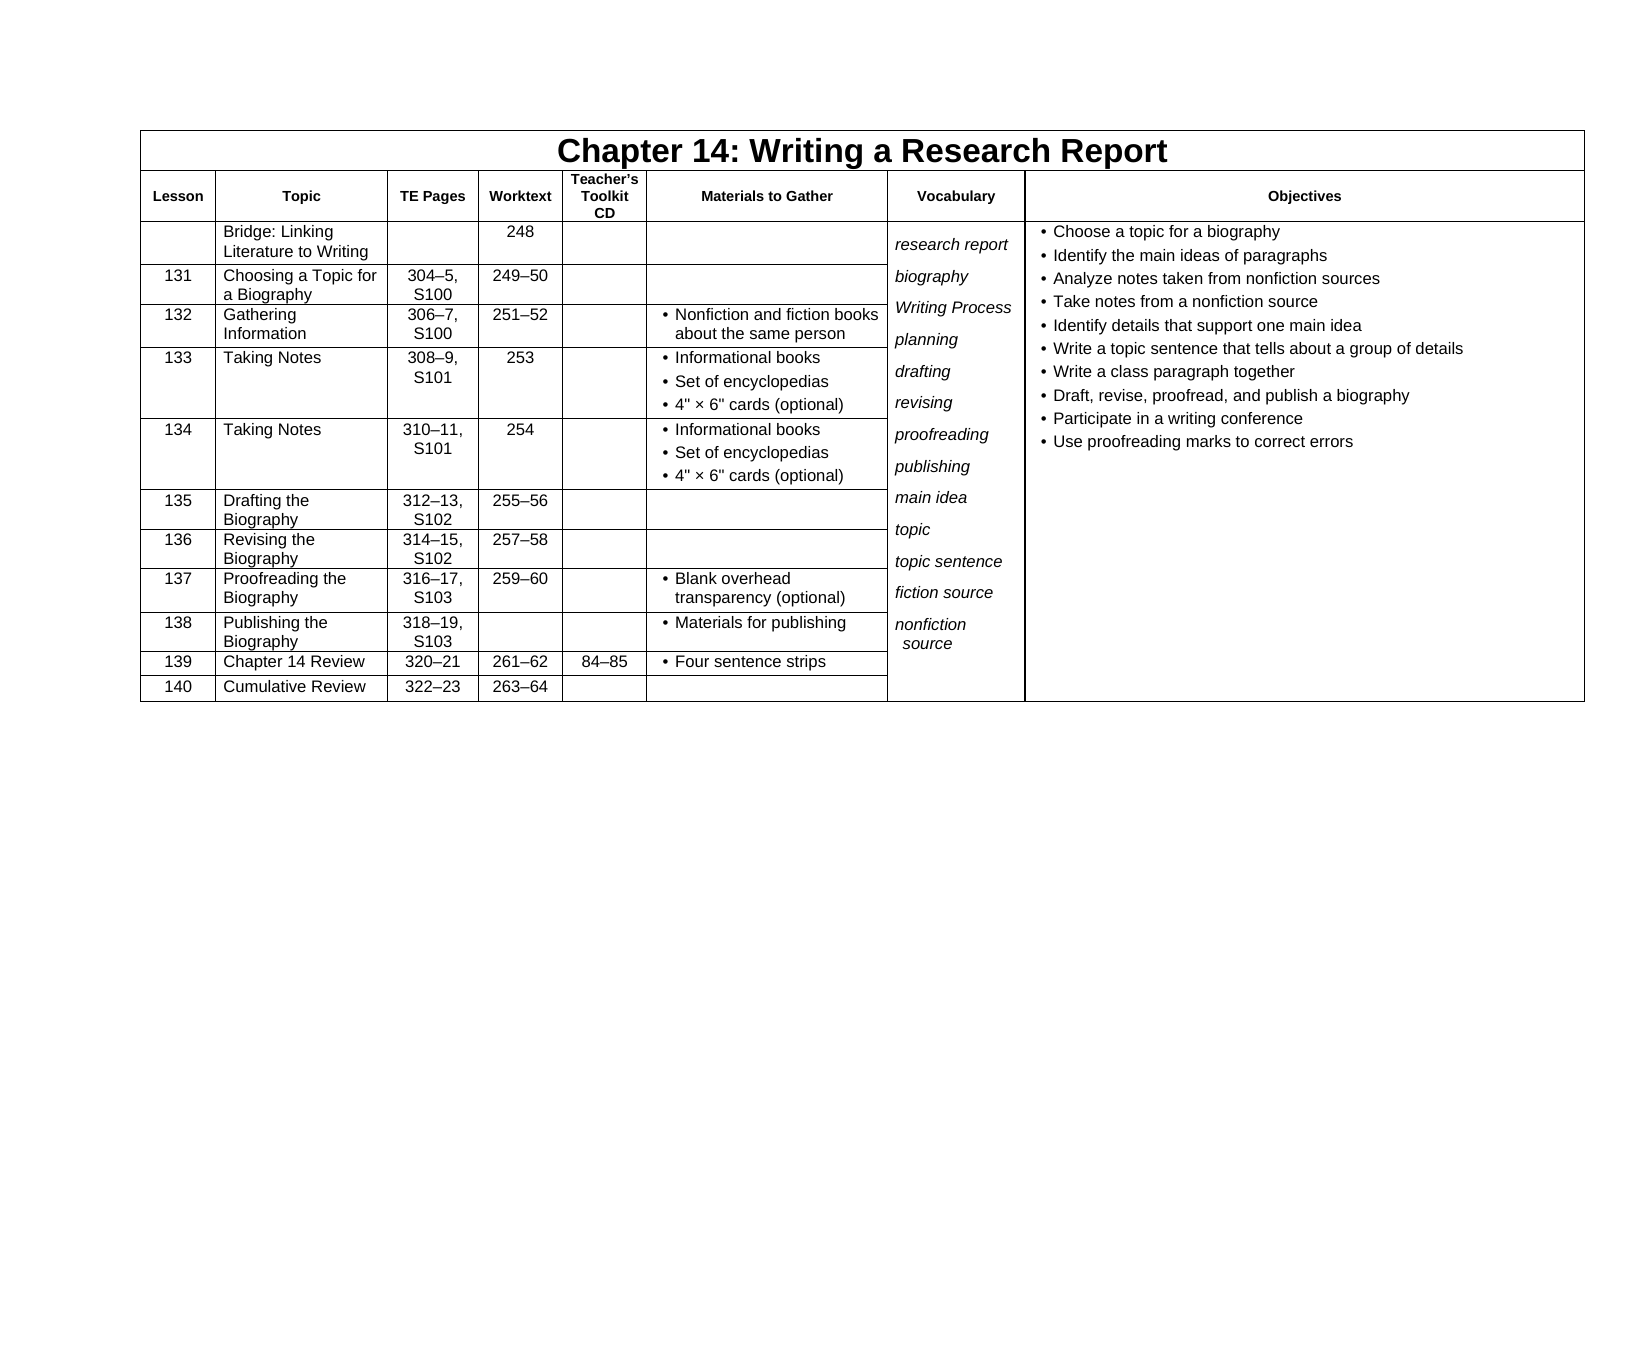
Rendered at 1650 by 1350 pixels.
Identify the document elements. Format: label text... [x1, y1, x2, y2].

table_cell 306–7, S100 [388, 305, 478, 347]
table_cell [563, 265, 646, 304]
table_cell Vocabulary [888, 171, 1024, 221]
table_cell 139 [141, 652, 215, 675]
table_cell • Choose a topic for a biography • Identify the main ideas of paragraphs • Analyze notes taken from nonfiction sources • Take notes from a nonfiction source • Identify details that support one main idea • Write a topic sentence that tells about a group of details • Write a class paragraph together • Draft, revise, proofread, and publish a biography • Participate in a writing conference • Use proofreading marks to correct errors [1026, 222, 1584, 701]
table_cell Revising the Biography [216, 530, 387, 568]
table_cell 320–21 [388, 652, 478, 675]
table_cell Proofreading the Biography [216, 569, 387, 612]
table_cell 136 [141, 530, 215, 568]
table_cell 137 [141, 569, 215, 612]
table_cell Choosing a Topic for a Biography [216, 265, 387, 304]
table_cell 312–13, S102 [388, 490, 478, 529]
table_cell Topic [216, 171, 387, 221]
table_cell 257–58 [479, 530, 562, 568]
table_cell Materials to Gather [647, 171, 887, 221]
table_cell 134 [141, 419, 215, 489]
table_cell Objectives [1026, 171, 1584, 221]
table_cell Publishing the Biography [216, 613, 387, 651]
table_cell 255–56 [479, 490, 562, 529]
table_cell [647, 676, 887, 701]
table_cell 84–85 [563, 652, 646, 675]
table_cell [563, 348, 646, 418]
table_cell 308–9, S101 [388, 348, 478, 418]
table_cell 304–5, S100 [388, 265, 478, 304]
table_cell 253 [479, 348, 562, 418]
table_cell [647, 490, 887, 529]
table_header Chapter 14: Writing a Research Report [141, 131, 1584, 170]
table_cell [647, 265, 887, 304]
table_cell Taking Notes [216, 419, 387, 489]
table_cell [388, 222, 478, 264]
table_cell [647, 530, 887, 568]
table_cell 259–60 [479, 569, 562, 612]
table_cell 318–19, S103 [388, 613, 478, 651]
table_cell 254 [479, 419, 562, 489]
table_cell [563, 419, 646, 489]
table_cell 261–62 [479, 652, 562, 675]
table_cell Bridge: Linking Literature to Writing [216, 222, 387, 264]
table_cell Chapter 14 Review [216, 652, 387, 675]
table_cell • Blank overhead transparency (optional) [647, 569, 887, 612]
table_cell research report biography Writing Process planning drafting revising proofreading publishing main idea topic topic sentence fiction source nonfiction source [888, 222, 1024, 701]
table_cell TE Pages [388, 171, 478, 221]
table_cell Lesson [141, 171, 215, 221]
table_cell [479, 613, 562, 651]
table_cell 248 [479, 222, 562, 264]
table_cell • Informational books • Set of encyclopedias • 4" × 6" cards (optional) [647, 348, 887, 418]
table_cell [563, 490, 646, 529]
table_cell 314–15, S102 [388, 530, 478, 568]
table_cell 135 [141, 490, 215, 529]
table_cell [563, 222, 646, 264]
table_cell 138 [141, 613, 215, 651]
table_cell Drafting the Biography [216, 490, 387, 529]
table_cell [563, 569, 646, 612]
table_cell [141, 222, 215, 264]
table_cell 322–23 [388, 676, 478, 701]
table_cell 132 [141, 305, 215, 347]
table_cell 251–52 [479, 305, 562, 347]
table_cell [563, 676, 646, 701]
table_cell 310–11, S101 [388, 419, 478, 489]
table_cell • Four sentence strips [647, 652, 887, 675]
table_cell Gathering Information [216, 305, 387, 347]
table_cell • Materials for publishing [647, 613, 887, 651]
table_cell 316–17, S103 [388, 569, 478, 612]
table_cell Worktext [479, 171, 562, 221]
table_cell 249–50 [479, 265, 562, 304]
table_cell 140 [141, 676, 215, 701]
table_cell • Informational books • Set of encyclopedias • 4" × 6" cards (optional) [647, 419, 887, 489]
table_cell 263–64 [479, 676, 562, 701]
table_cell • Nonfiction and fiction books about the same person [647, 305, 887, 347]
table_cell Cumulative Review [216, 676, 387, 701]
table_cell [563, 305, 646, 347]
table_cell [647, 222, 887, 264]
table_cell Teacher’s Toolkit CD [563, 171, 646, 221]
table_cell [563, 530, 646, 568]
table_cell 133 [141, 348, 215, 418]
table_cell Taking Notes [216, 348, 387, 418]
table_cell [563, 613, 646, 651]
table_cell 131 [141, 265, 215, 304]
